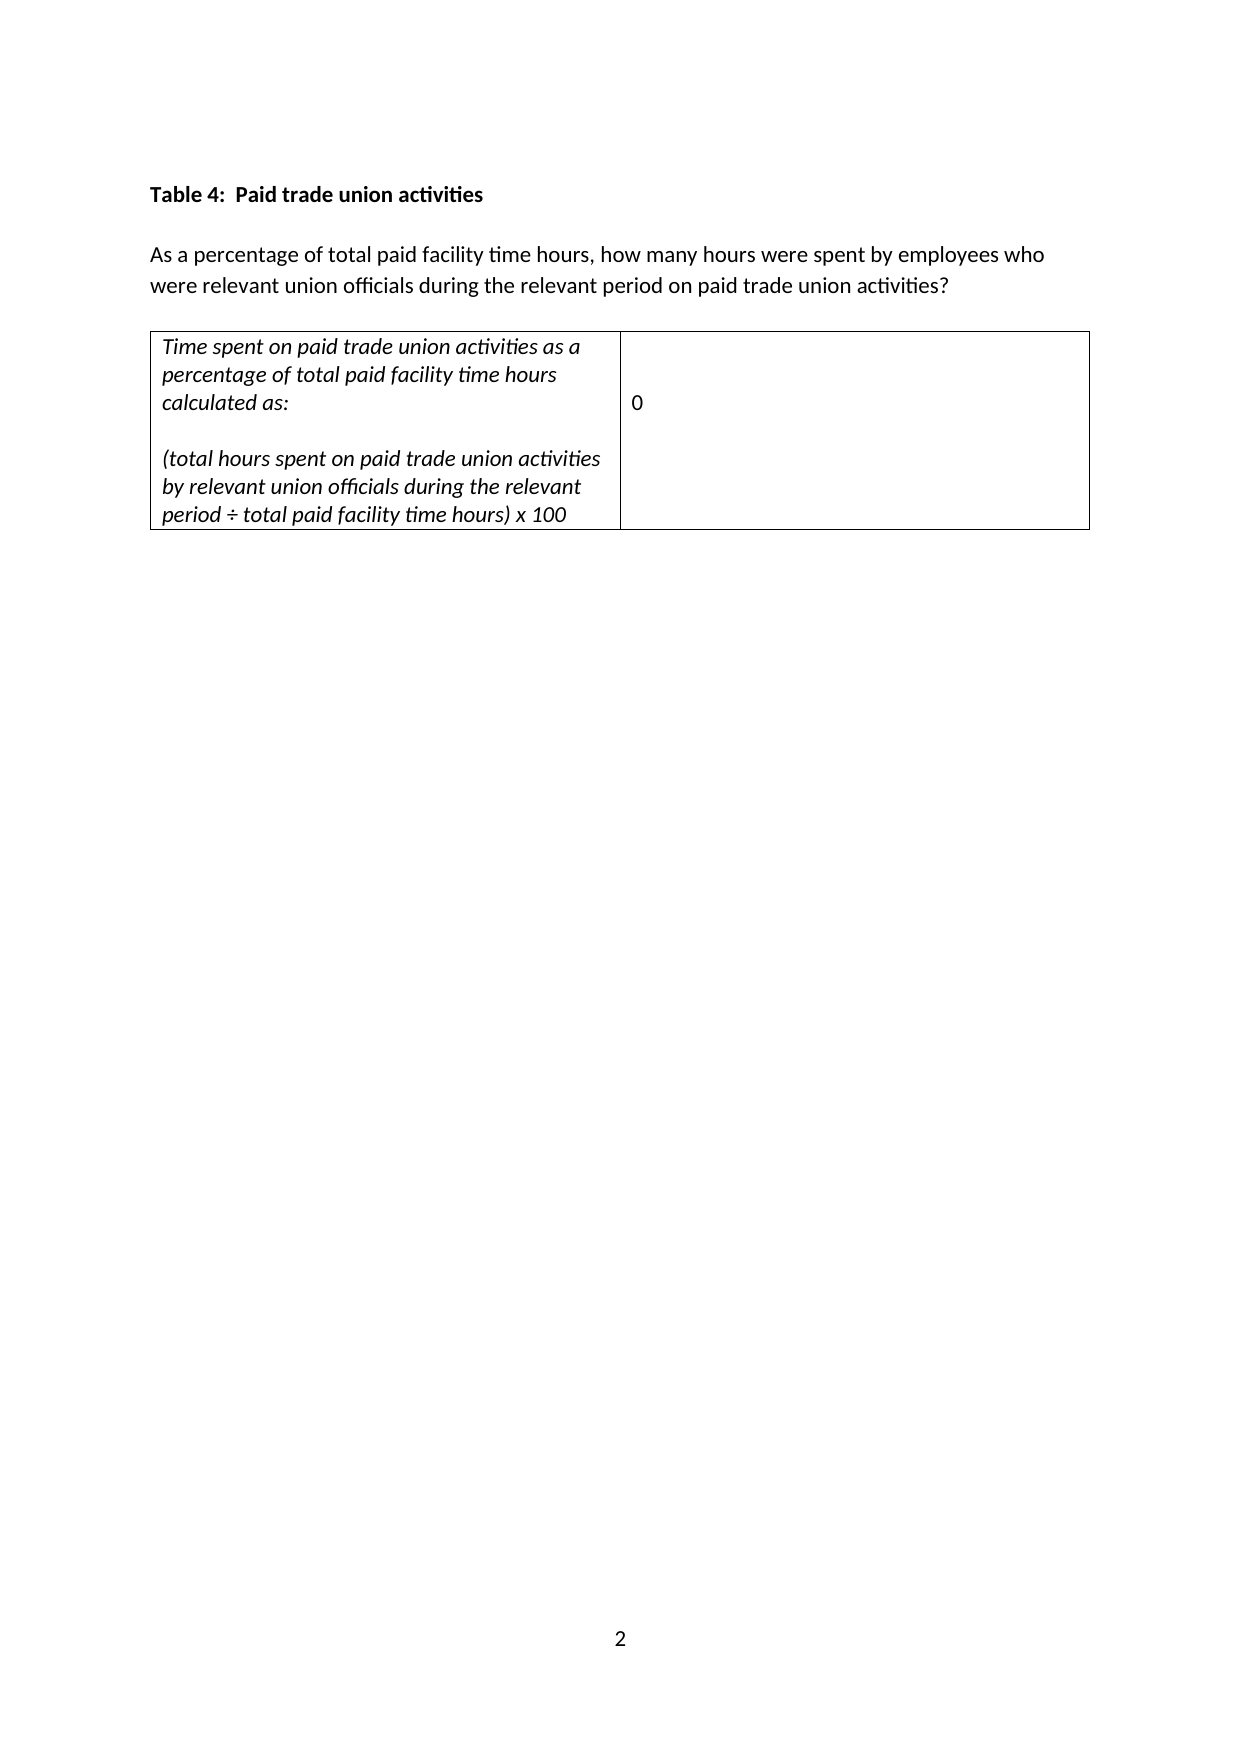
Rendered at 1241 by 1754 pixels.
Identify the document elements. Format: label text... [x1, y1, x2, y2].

text Table 4: Paid trade union activities [150, 180, 1090, 208]
text As a percentage of total paid facility time hours, how many hours were spent by employees who were relevant union officials during the relevant period on paid trade union activities? [150, 241, 1090, 299]
table_header 0 [621, 332, 1089, 528]
table_header Time spent on paid trade union activities as a percentage of total paid facility time hours calculated as: (total hours spent on paid trade union activities by relevant union officials during the relevant period ÷ total paid facility time hours) x 100 [151, 332, 620, 528]
